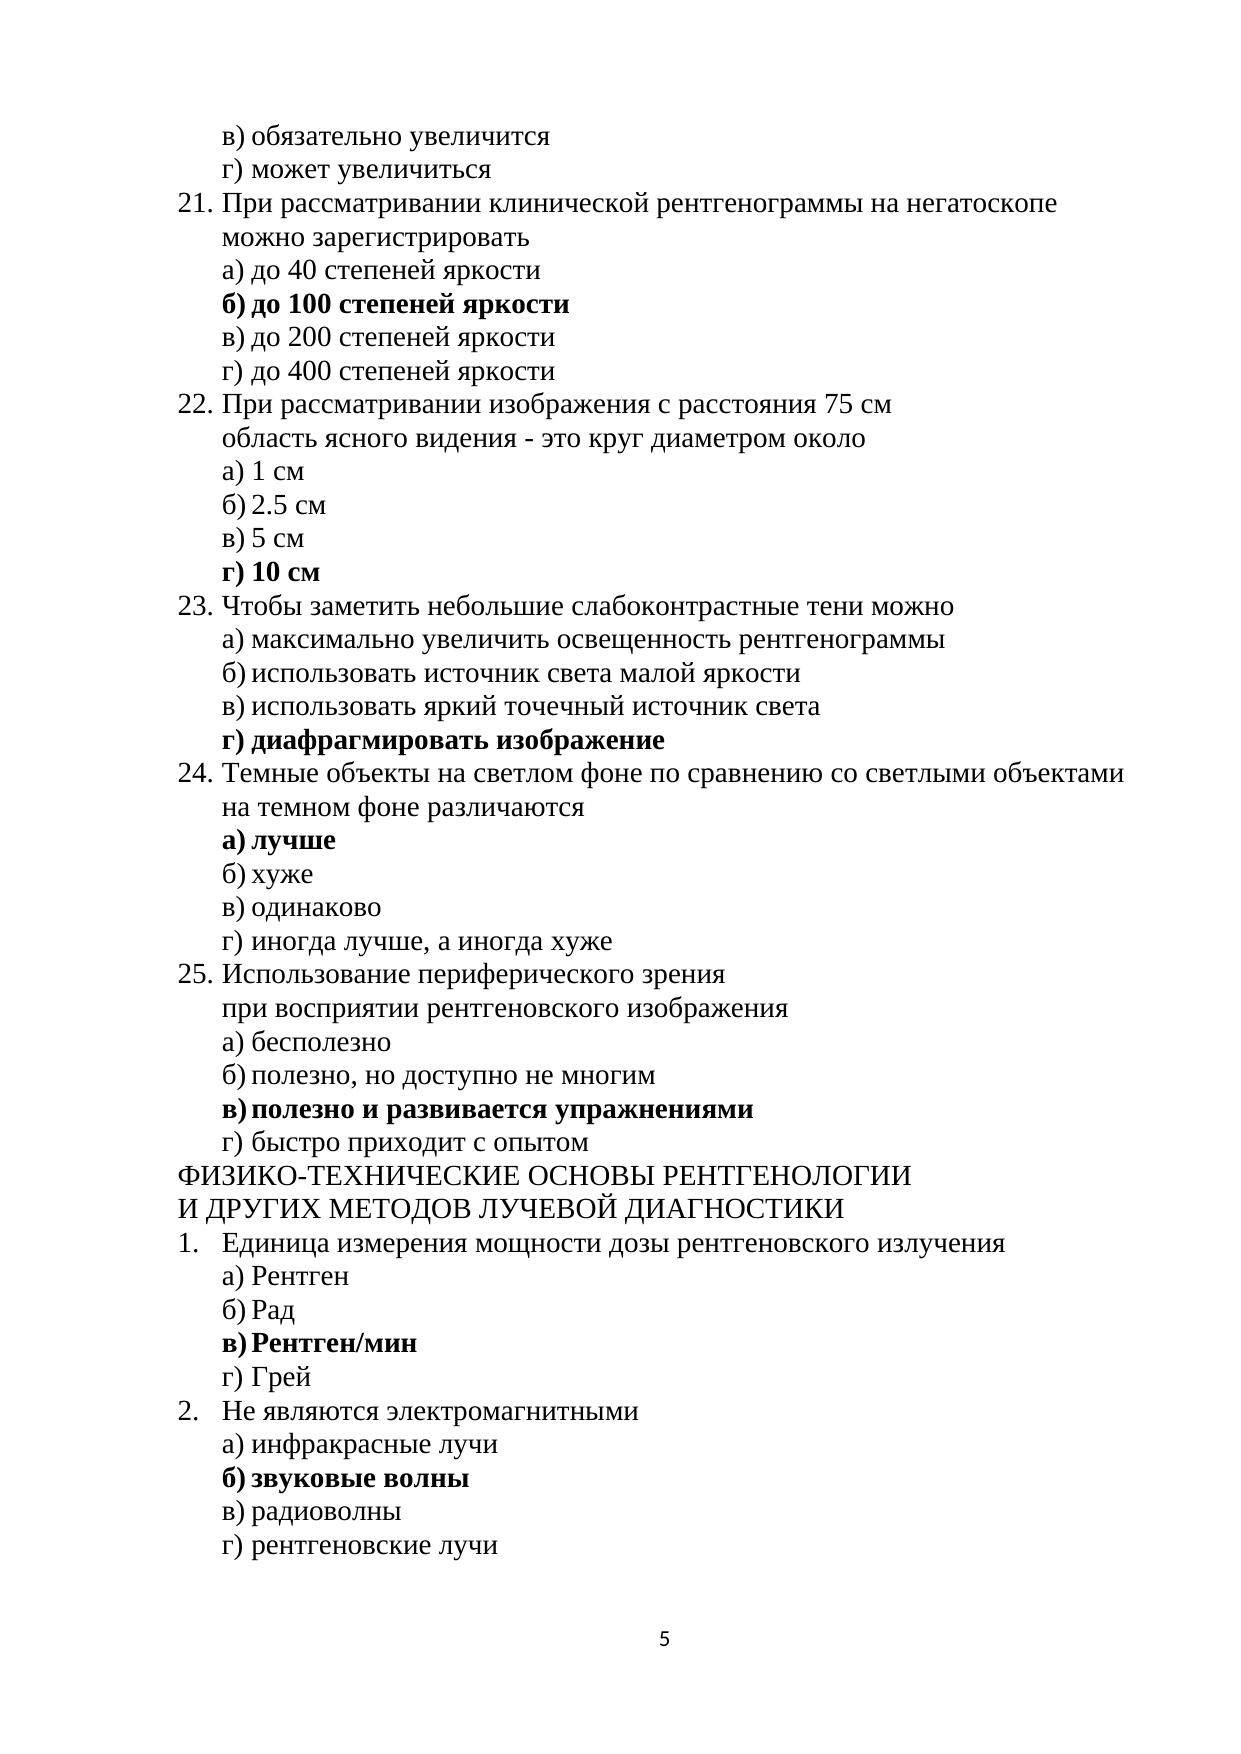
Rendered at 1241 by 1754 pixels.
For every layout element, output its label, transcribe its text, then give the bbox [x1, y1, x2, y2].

text г) быстро приходит с опытом [177, 1124, 1152, 1158]
text можно зарегистрировать [177, 219, 1152, 252]
text при восприятии рентгеновского изображения [177, 990, 1152, 1024]
list Темные объекты на светлом фоне по сравнению со светлыми объектами [177, 755, 1152, 789]
text в) обязательно увеличится [177, 118, 1152, 152]
text б) до 100 степеней яркости [177, 286, 1152, 319]
list При рассматривании изображения с расстояния 75 см [177, 386, 1152, 420]
text а) до 40 степеней яркости [177, 252, 1152, 286]
text б) Рад [177, 1292, 1152, 1326]
text б) хуже [177, 856, 1152, 889]
list При рассматривании клинической рентгенограммы на негатоскопе [177, 185, 1152, 219]
text в) использовать яркий точечный источник света [177, 688, 1152, 722]
list Не являются электромагнитными [177, 1393, 1152, 1426]
text а) бесполезно [177, 1024, 1152, 1057]
text а) 1 см [177, 453, 1152, 487]
text г) Грей [177, 1359, 1152, 1393]
text г) иногда лучше, а иногда хуже [177, 923, 1152, 957]
text г) до 400 степеней яркости [177, 353, 1152, 386]
list Чтобы заметить небольшие слабоконтрастные тени можно [177, 588, 1152, 621]
text б) 2.5 см [177, 487, 1152, 521]
text Физико-техниЧеские основы рентгенологии [177, 1158, 1152, 1191]
text а) лучше [177, 822, 1152, 856]
text а) Рентген [177, 1258, 1152, 1292]
text в) Рентген/мин [177, 1326, 1152, 1359]
list Использование периферического зрения [177, 957, 1152, 990]
text область ясного видения - это круг диаметром около [177, 420, 1152, 453]
text в) 5 см [177, 521, 1152, 554]
text г) 10 см [177, 554, 1152, 588]
text г) может увеличиться [177, 152, 1152, 185]
text в) одинаково [177, 889, 1152, 923]
text г) рентгеновские лучи [177, 1527, 1152, 1560]
text в) радиоволны [177, 1493, 1152, 1527]
text б) звуковые волны [177, 1460, 1152, 1493]
text и других методов луЧевой диагностики [177, 1191, 1152, 1225]
text г) диафрагмировать изображение [177, 722, 1152, 755]
text в) до 200 степеней яркости [177, 319, 1152, 353]
text а) инфракрасные лучи [177, 1426, 1152, 1460]
text б) использовать источник света малой яркости [177, 655, 1152, 688]
text б) полезно, но доступно не многим [177, 1057, 1152, 1091]
text а) максимально увеличить освещенность рентгенограммы [177, 621, 1152, 655]
list Единица измерения мощности дозы рентгеновского излучения [177, 1225, 1152, 1258]
text на темном фоне различаются [177, 789, 1152, 822]
text в) полезно и развивается упражнениями [177, 1091, 1152, 1124]
